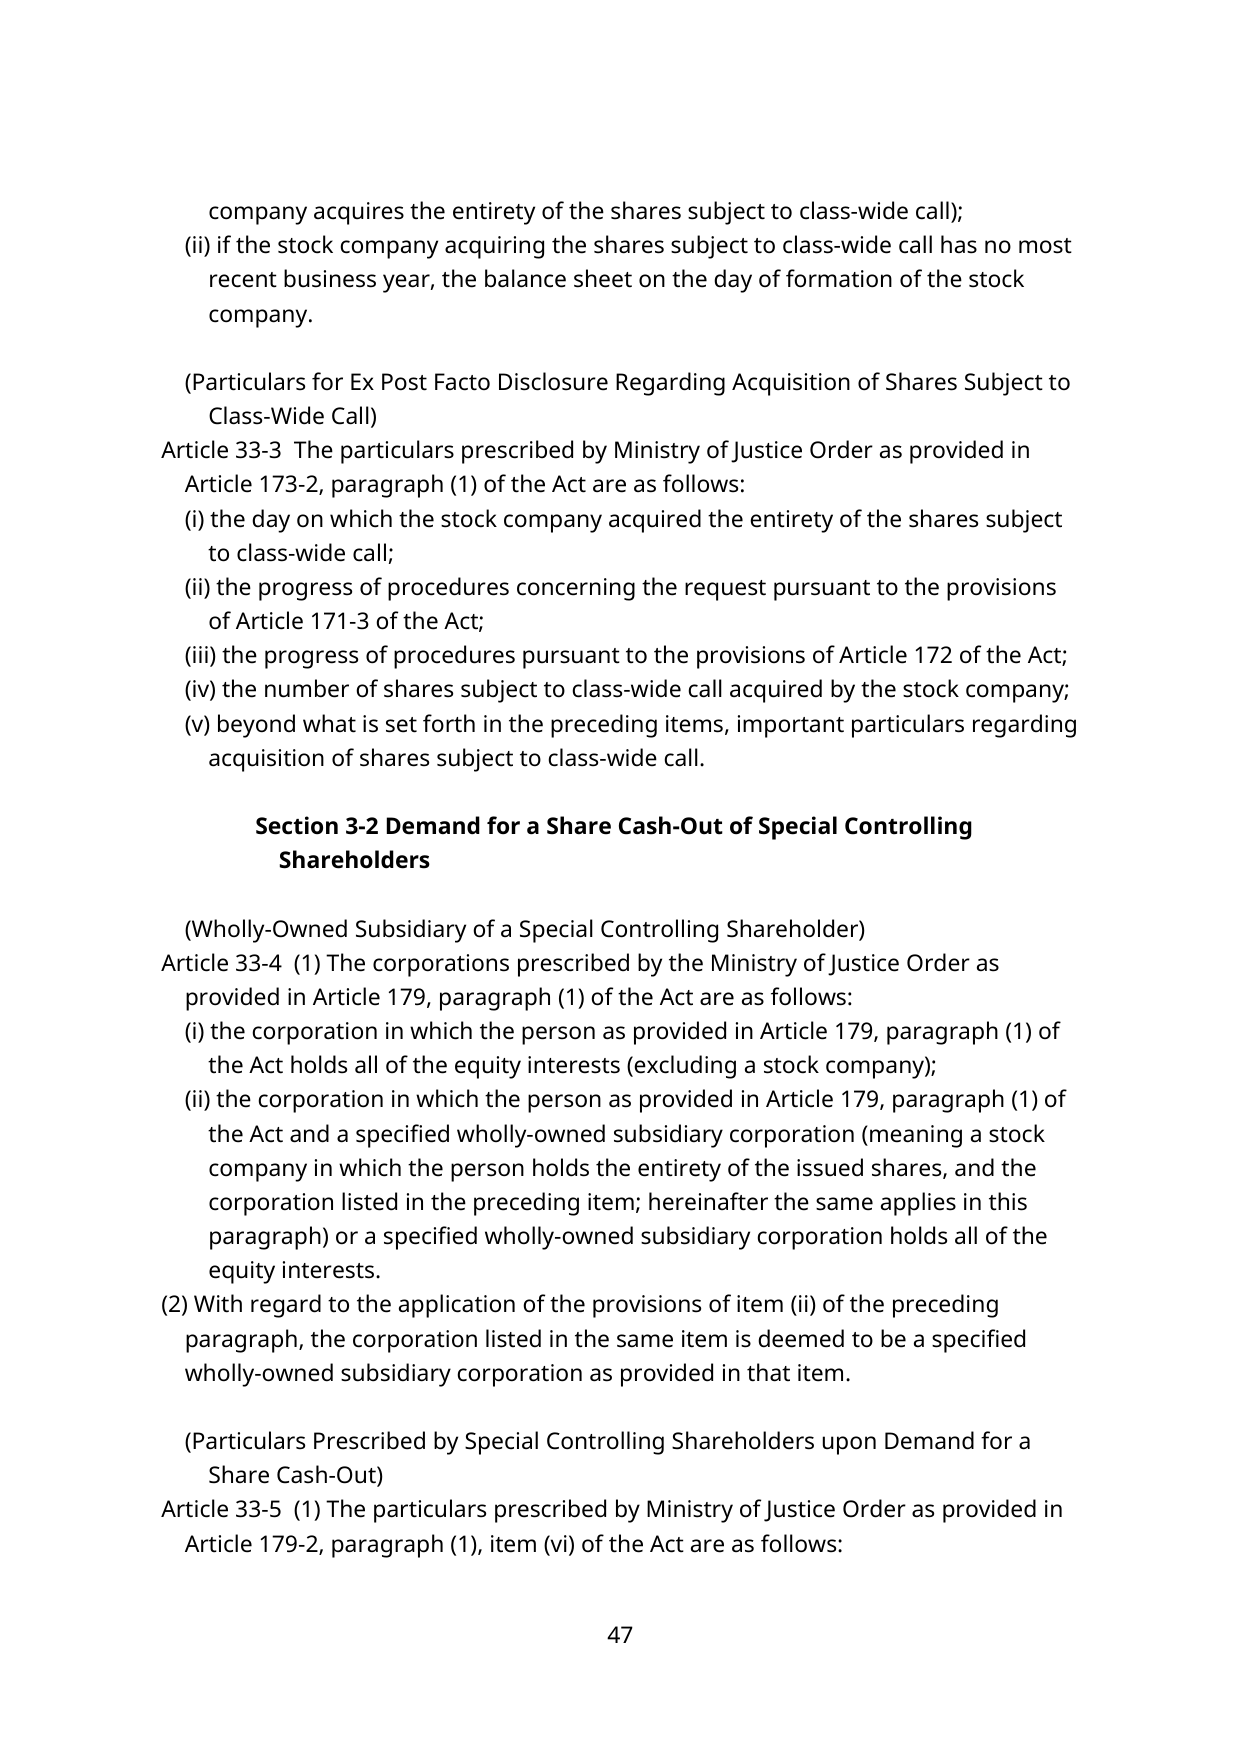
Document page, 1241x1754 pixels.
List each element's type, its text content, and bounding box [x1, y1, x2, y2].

text Article 33-4 (1) The corporations prescribed by the Ministry of Justice Order as provided in Article 179, paragraph (1) of the Act are as follows: [161, 945, 1079, 1014]
text (ii) the corporation in which the person as provided in Article 179, paragraph (1) of the Act and a specified wholly-owned subsidiary corporation (meaning a stock company in which the person holds the entirety of the issued shares, and the corporation listed in the preceding item; hereinafter the same applies in this paragraph) or a specified wholly-owned subsidiary corporation holds all of the equity interests. [184, 1082, 1079, 1287]
text Section 3-2 Demand for a Share Cash-Out of Special Controlling Shareholders [253, 809, 1079, 877]
text (2) With regard to the application of the provisions of item (ii) of the preceding paragraph, the corporation listed in the same item is deemed to be a specified wholly-owned subsidiary corporation as provided in that item. [161, 1287, 1079, 1389]
text (Particulars for Ex Post Facto Disclosure Regarding Acquisition of Shares Subject to Class-Wide Call) [184, 364, 1079, 433]
text Article 33-5 (1) The particulars prescribed by Ministry of Justice Order as provided in Article 179-2, paragraph (1), item (vi) of the Act are as follows: [161, 1492, 1079, 1560]
text (ii) if the stock company acquiring the shares subject to class-wide call has no most recent business year, the balance sheet on the day of formation of the stock company. [184, 228, 1079, 330]
text (v) beyond what is set forth in the preceding items, important particulars regarding acquisition of shares subject to class-wide call. [184, 706, 1079, 774]
text (i) the corporation in which the person as provided in Article 179, paragraph (1) of the Act holds all of the equity interests (excluding a stock company); [184, 1014, 1079, 1082]
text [184, 194, 1079, 228]
text (iii) the progress of procedures pursuant to the provisions of Article 172 of the Act; [184, 638, 1079, 672]
text (ii) the progress of procedures concerning the request pursuant to the provisions of Article 171-3 of the Act; [184, 569, 1079, 638]
text (Wholly-Owned Subsidiary of a Special Controlling Shareholder) [184, 911, 1079, 945]
text Article 33-3 The particulars prescribed by Ministry of Justice Order as provided in Article 173-2, paragraph (1) of the Act are as follows: [161, 433, 1079, 501]
text (iv) the number of shares subject to class-wide call acquired by the stock company; [184, 672, 1079, 706]
text (Particulars Prescribed by Special Controlling Shareholders upon Demand for a Share Cash-Out) [184, 1424, 1079, 1492]
text (i) the day on which the stock company acquired the entirety of the shares subject to class-wide call; [184, 501, 1079, 569]
